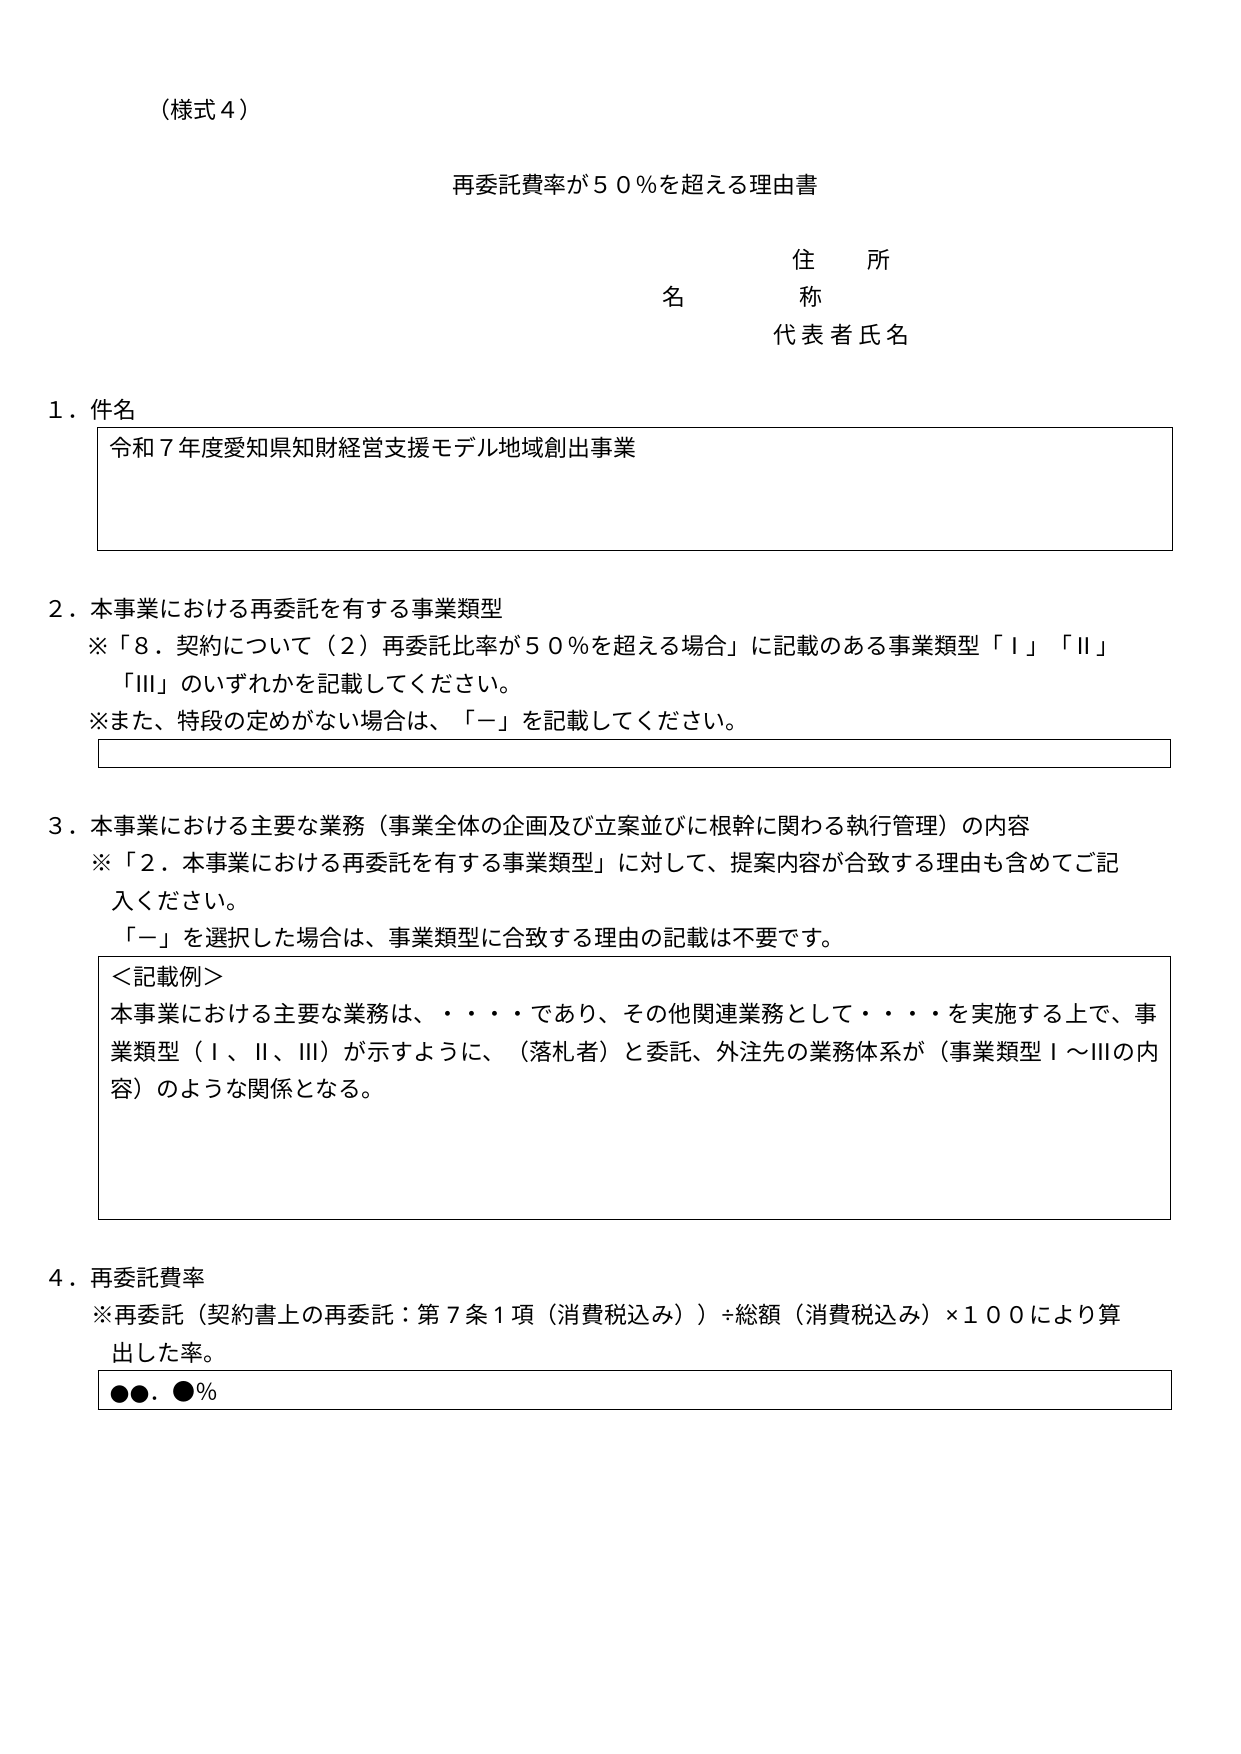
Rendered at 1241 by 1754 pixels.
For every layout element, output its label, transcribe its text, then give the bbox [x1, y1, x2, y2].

text ※また、特段の定めがない場合は、「－」を記載してください。 [66, 701, 1122, 739]
text ３．本事業における主要な業務（事業全体の企画及び立案並びに根幹に関わる執行管理）の内容 [44, 806, 1122, 843]
table_header ●●．●％ [99, 1371, 1171, 1409]
text 再委託費率が５０％を超える理由書 [148, 164, 1122, 202]
table_header ＜記載例＞ 本事業における主要な業務は、・・・・であり、その他関連業務として・・・・を実施する上で、事業類型（Ⅰ、Ⅱ、Ⅲ）が示すように、（落札者）と委託、外注先の業務体系が（事業類型Ⅰ～Ⅲの内容）のような関係となる。 [99, 957, 1170, 1219]
text 代 表 者 氏 名 [148, 314, 1122, 352]
text 名 称 [148, 277, 1122, 314]
table_header [99, 740, 1170, 767]
text １．件名 [44, 389, 1122, 427]
table_header 令和７年度愛知県知財経営支援モデル地域創出事業 [98, 428, 1172, 550]
text 「－」を選択した場合は、事業類型に合致する理由の記載は不要です。 [44, 918, 1122, 956]
text 住 所 [148, 239, 1122, 277]
text ※再委託（契約書上の再委託：第7条1項（消費税込み））÷総額（消費税込み）×１００により算出した率。 [44, 1295, 1122, 1370]
text （様式４） [148, 89, 1122, 127]
text ※「２．本事業における再委託を有する事業類型」に対して、提案内容が合致する理由も含めてご記入ください。 [44, 843, 1122, 918]
text ４．再委託費率 [44, 1258, 1122, 1295]
text ※「８．契約について（２）再委託比率が５０％を超える場合」に記載のある事業類型「Ⅰ」「Ⅱ」「Ⅲ」のいずれかを記載してください。 [88, 626, 1122, 701]
text ２．本事業における再委託を有する事業類型 [44, 589, 1122, 626]
